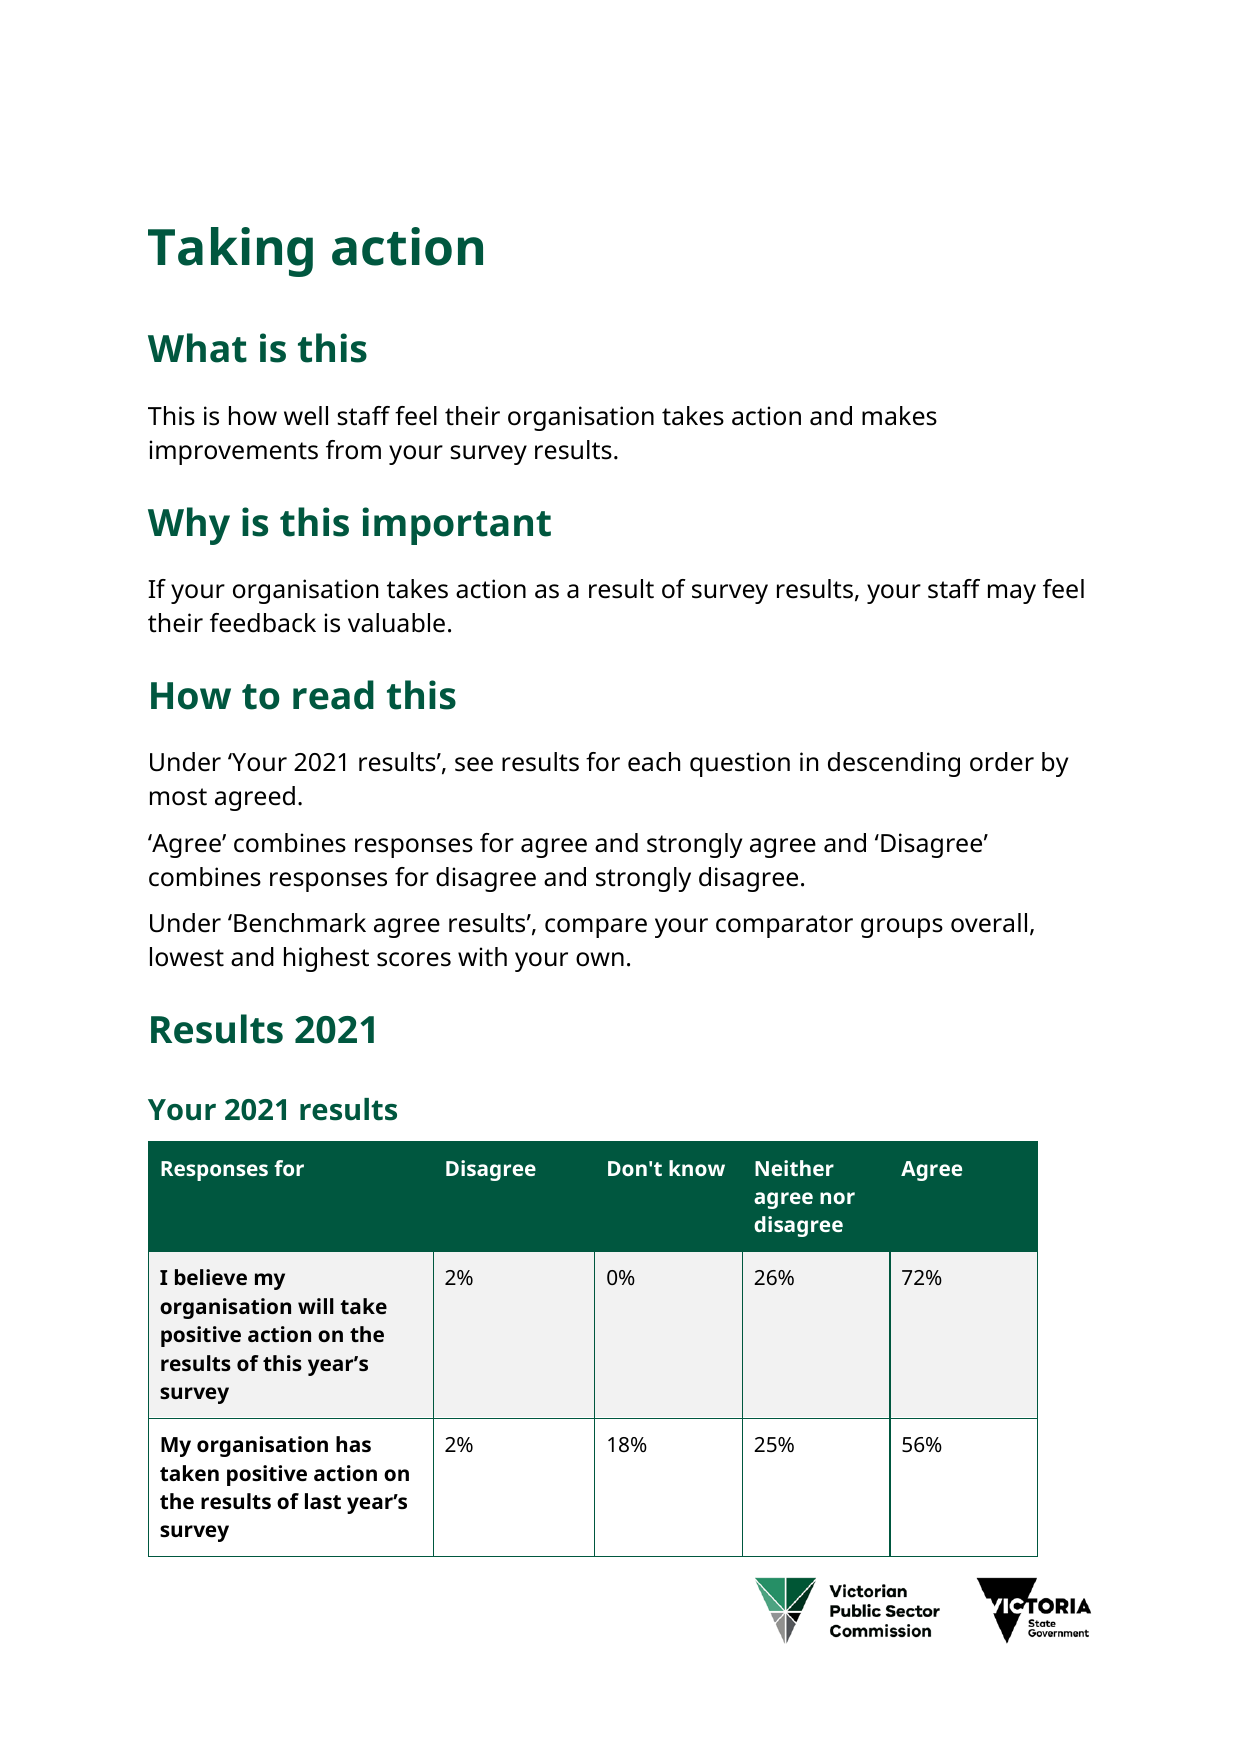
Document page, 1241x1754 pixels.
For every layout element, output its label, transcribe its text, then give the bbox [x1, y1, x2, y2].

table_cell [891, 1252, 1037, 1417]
text ‘Agree’ combines responses for agree and strongly agree and ‘Disagree’ combines responses for disagree and strongly disagree. [148, 825, 1092, 893]
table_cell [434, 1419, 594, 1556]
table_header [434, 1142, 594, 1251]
text This is how well staff feel their organisation takes action and makes improvements from your survey results. [148, 398, 1092, 467]
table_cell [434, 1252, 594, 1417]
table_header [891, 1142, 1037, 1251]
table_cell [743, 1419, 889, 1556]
text If your organisation takes action as a result of survey results, your staff may feel their feedback is valuable. [148, 572, 1092, 640]
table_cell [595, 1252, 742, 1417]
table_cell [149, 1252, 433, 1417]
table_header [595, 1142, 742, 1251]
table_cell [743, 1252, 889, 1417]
subtitle Your 2021 results [148, 1089, 1092, 1129]
subtitle Results 2021 [148, 1003, 1092, 1054]
subtitle How to read this [148, 669, 1092, 720]
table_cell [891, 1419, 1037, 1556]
subtitle Why is this important [148, 496, 1092, 547]
picture [754, 1577, 1093, 1645]
subtitle Taking action [148, 212, 1092, 280]
subtitle What is this [148, 323, 1092, 374]
text Under ‘Your 2021 results’, see results for each question in descending order by most agreed. [148, 745, 1092, 813]
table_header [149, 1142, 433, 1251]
text Under ‘Benchmark agree results’, compare your comparator groups overall, lowest and highest scores with your own. [148, 906, 1092, 974]
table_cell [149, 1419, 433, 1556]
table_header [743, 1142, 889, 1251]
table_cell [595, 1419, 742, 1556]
